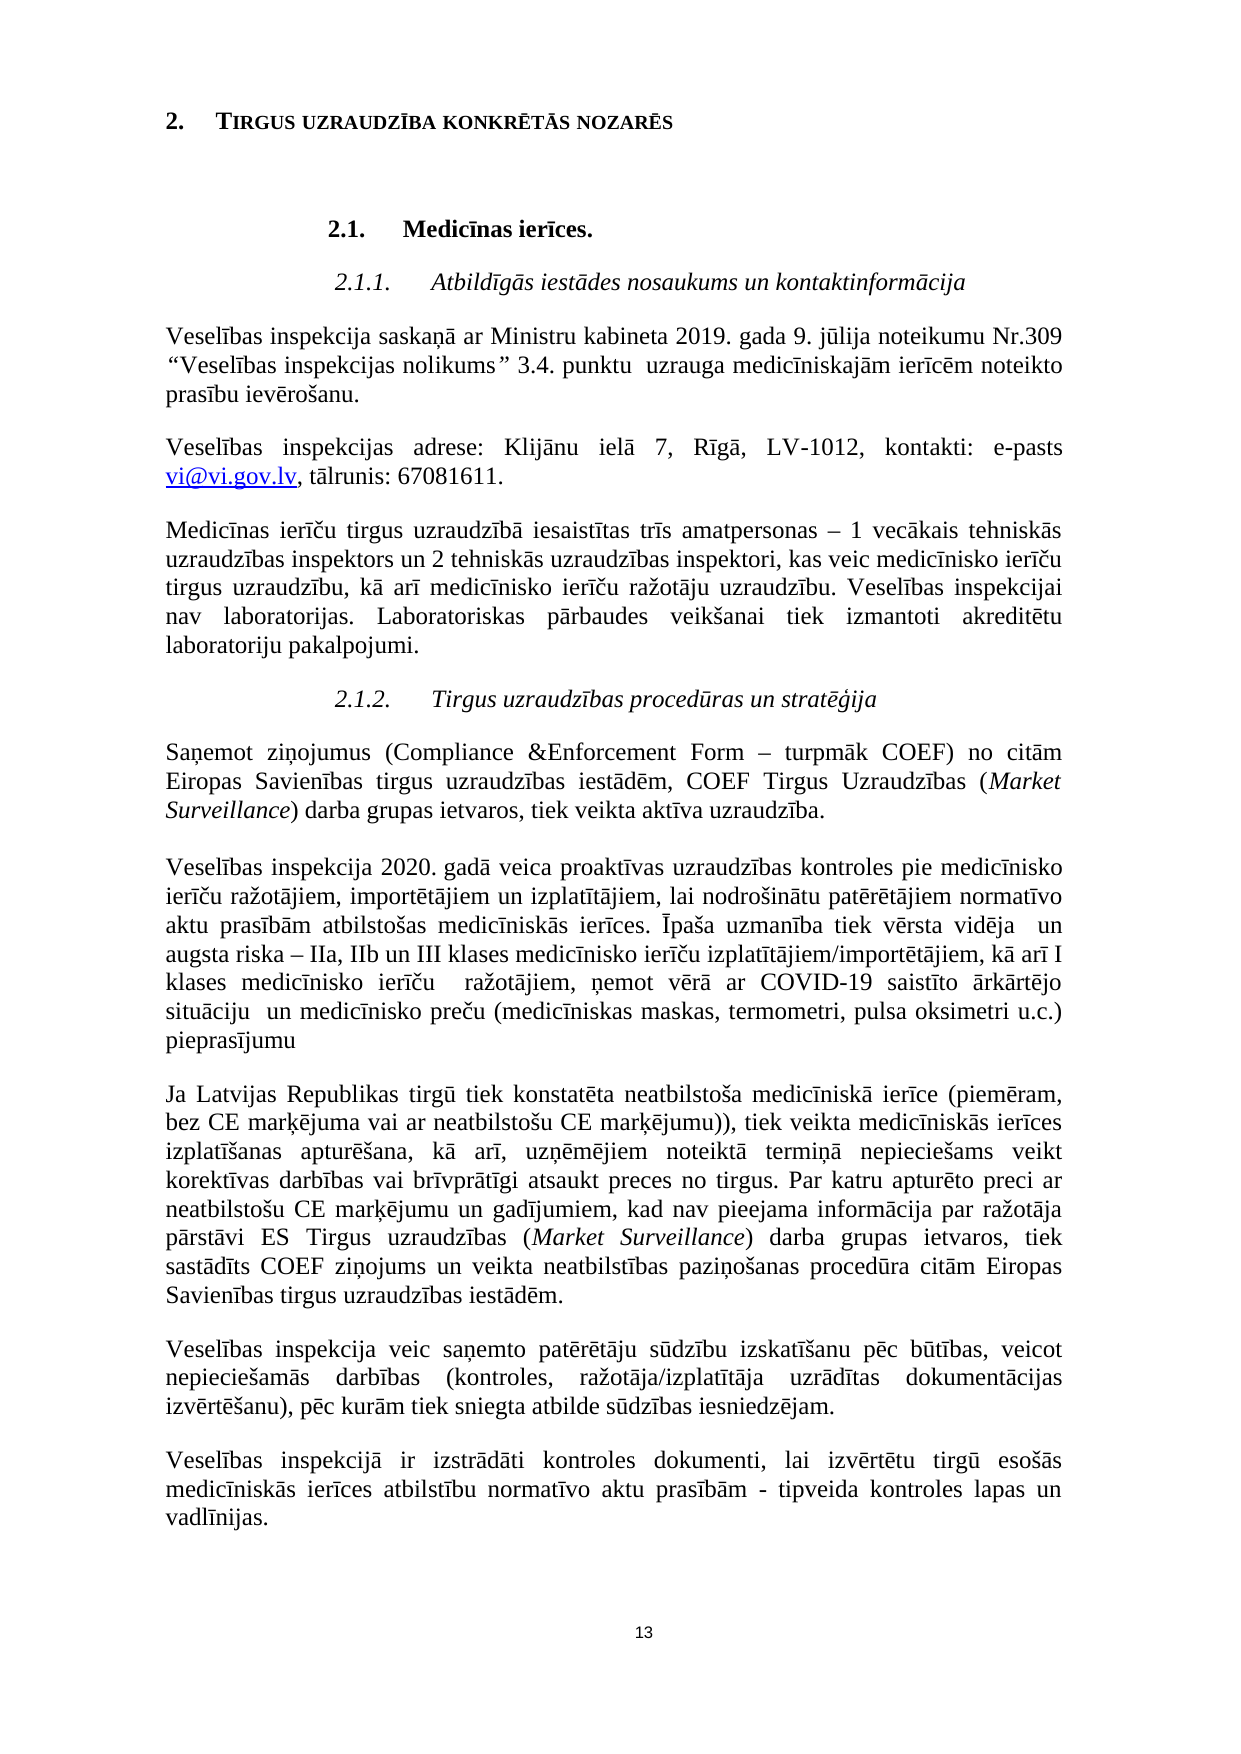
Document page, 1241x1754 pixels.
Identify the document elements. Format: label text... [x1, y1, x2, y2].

text Veselības inspekcijas adrese: Klijānu ielā 7, Rīgā, LV-1012, kontakti: e-pasts vi@vi.gov.lv, tālrunis: 67081611. [165, 432, 1063, 490]
subtitle Atbildīgās iestādes nosaukums un kontaktinformācija [334, 267, 1063, 296]
subtitle Tirgus uzraudzība konkrētās nozarēs [165, 106, 1063, 135]
text Veselības inspekcija veic saņemto patērētāju sūdzību izskatīšanu pēc būtības, veicot nepieciešamās darbības (kontroles, ražotāja/izplatītāja uzrādītas dokumentācijas izvērtēšanu), pēc kurām tiek sniegta atbilde sūdzības iesniedzējam. [165, 1334, 1063, 1420]
text Veselības inspekcija saskaņā ar Ministru kabineta 2019. gada 9. jūlija noteikumu Nr.309 “Veselības inspekcijas nolikums” 3.4. punktu uzrauga medicīniskajām ierīcēm noteikto prasību ievērošanu. [165, 321, 1063, 407]
text Saņemot ziņojumus (Compliance &Enforcement Form – turpmāk COEF) no citām Eiropas Savienības tirgus uzraudzības iestādēm, COEF Tirgus Uzraudzības (Market Surveillance) darba grupas ietvaros, tiek veikta aktīva uzraudzība. [165, 737, 1063, 824]
subtitle Tirgus uzraudzības procedūras un stratēģija [334, 684, 1063, 712]
text Ja Latvijas Republikas tirgū tiek konstatēta neatbilstoša medicīniskā ierīce (piemēram, bez CE marķējuma vai ar neatbilstošu CE marķējumu)), tiek veikta medicīniskās ierīces izplatīšanas apturēšana, kā arī, uzņēmējiem noteiktā termiņā nepieciešams veikt korektīvas darbības vai brīvprātīgi atsaukt preces no tirgus. Par katru apturēto preci ar neatbilstošu CE marķējumu un gadījumiem, kad nav pieejama informācija par ražotāja pārstāvi ES Tirgus uzraudzības (Market Surveillance) darba grupas ietvaros, tiek sastādīts COEF ziņojums un veikta neatbilstības paziņošanas procedūra citām Eiropas Savienības tirgus uzraudzības iestādēm. [165, 1079, 1063, 1309]
subtitle Medicīnas ierīces. [328, 214, 1063, 242]
text Veselības inspekcijā ir izstrādāti kontroles dokumenti, lai izvērtētu tirgū esošās medicīniskās ierīces atbilstību normatīvo aktu prasībām - tipveida kontroles lapas un vadlīnijas. [165, 1445, 1063, 1531]
text Veselības inspekcija 2020. gadā veica proaktīvas uzraudzības kontroles pie medicīnisko ierīču ražotājiem, importētājiem un izplatītājiem, lai nodrošinātu patērētājiem normatīvo aktu prasībām atbilstošas medicīniskās ierīces. Īpaša uzmanība tiek vērsta vidēja un augsta riska – IIa, IIb un III klases medicīnisko ierīču izplatītājiem/importētājiem, kā arī I klases medicīnisko ierīču ražotājiem, ņemot vērā ar COVID-19 saistīto ārkārtējo situāciju un medicīnisko preču (medicīniskas maskas, termometri, pulsa oksimetri u.c.) pieprasījumu [165, 852, 1063, 1054]
text Medicīnas ierīču tirgus uzraudzībā iesaistītas trīs amatpersonas – 1 vecākais tehniskās uzraudzības inspektors un 2 tehniskās uzraudzības inspektori, kas veic medicīnisko ierīču tirgus uzraudzību, kā arī medicīnisko ierīču ražotāju uzraudzību. Veselības inspekcijai nav laboratorijas. Laboratoriskas pārbaudes veikšanai tiek izmantoti akreditētu laboratoriju pakalpojumi. [165, 515, 1063, 659]
